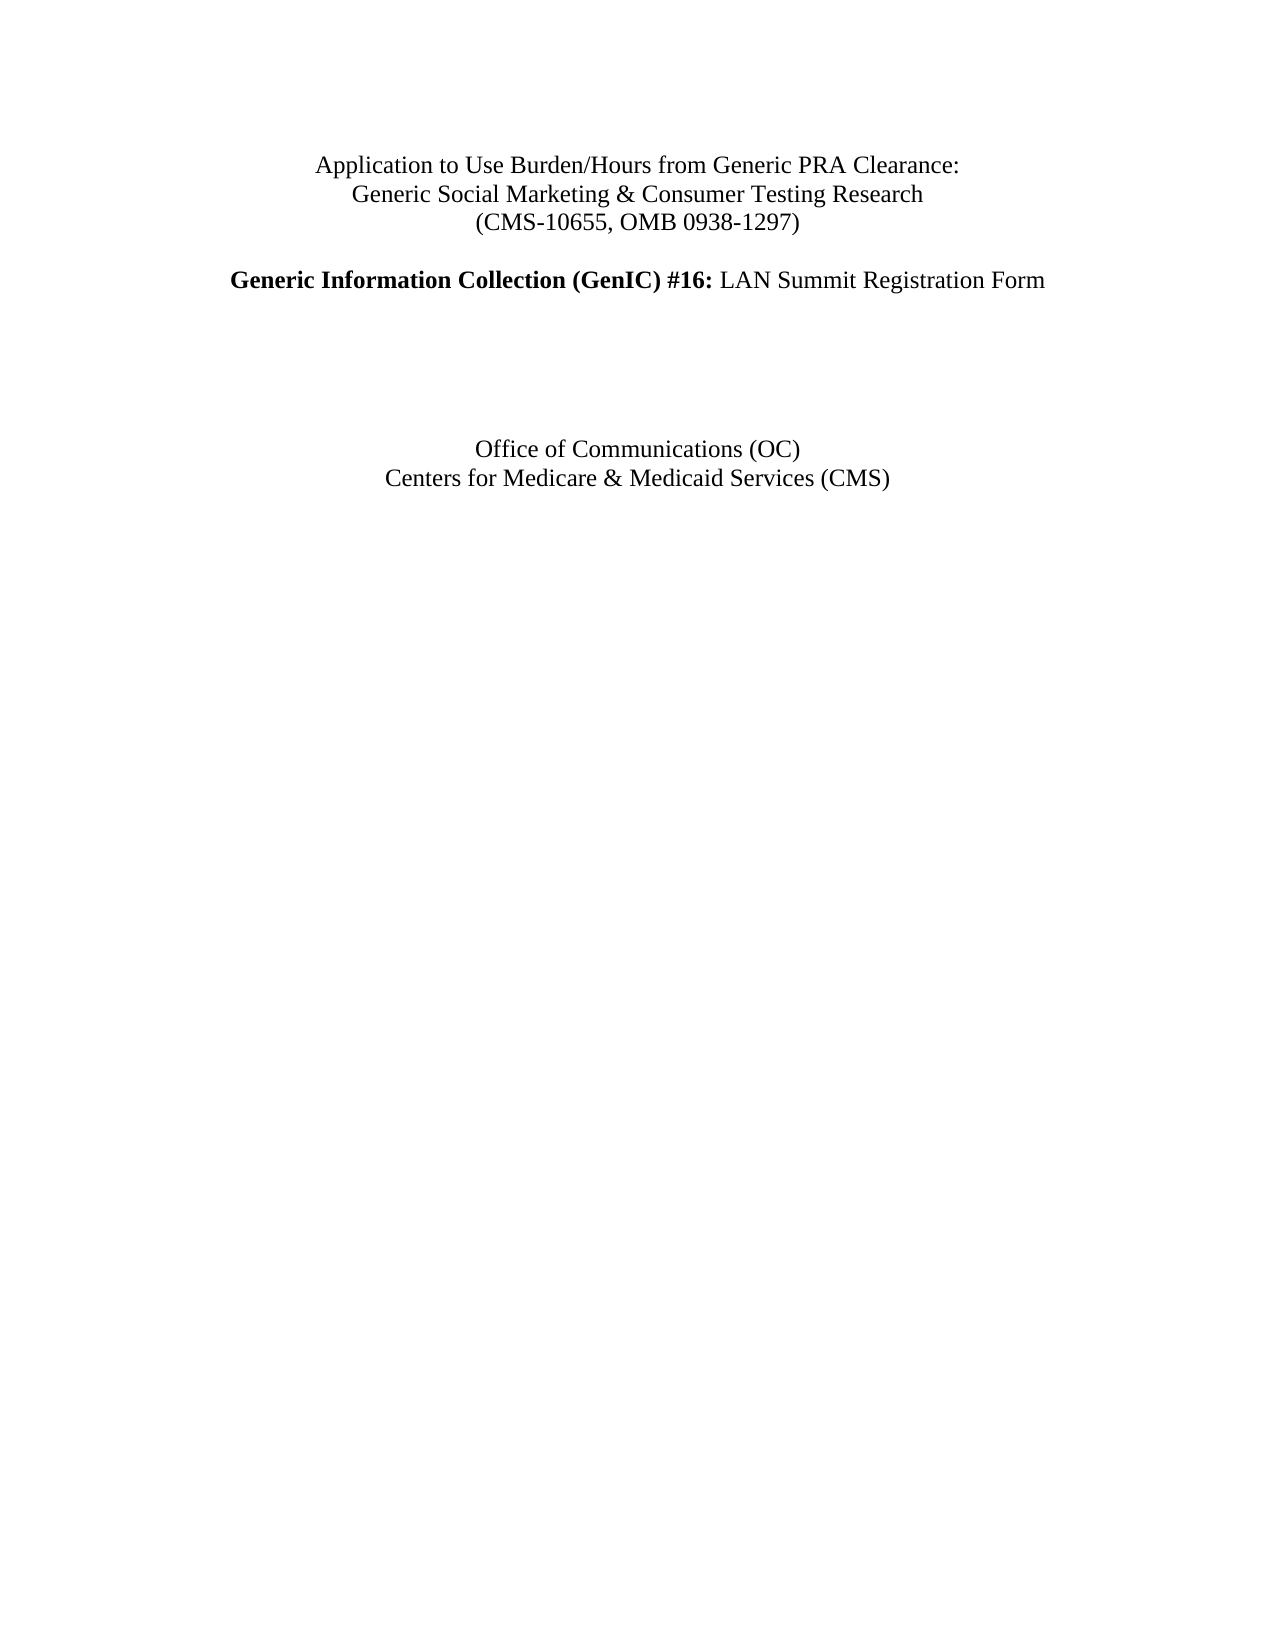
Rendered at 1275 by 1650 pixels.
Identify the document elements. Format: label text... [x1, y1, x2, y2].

text Office of Communications (OC) [150, 434, 1125, 463]
text Application to Use Burden/Hours from Generic PRA Clearance: [150, 150, 1125, 179]
text Generic Information Collection (GenIC) #16: LAN Summit Registration Form [150, 265, 1125, 294]
text (CMS-10655, OMB 0938-1297) [150, 207, 1125, 236]
text Generic Social Marketing & Consumer Testing Research [150, 179, 1125, 207]
text Centers for Medicare & Medicaid Services (CMS) [150, 463, 1125, 491]
